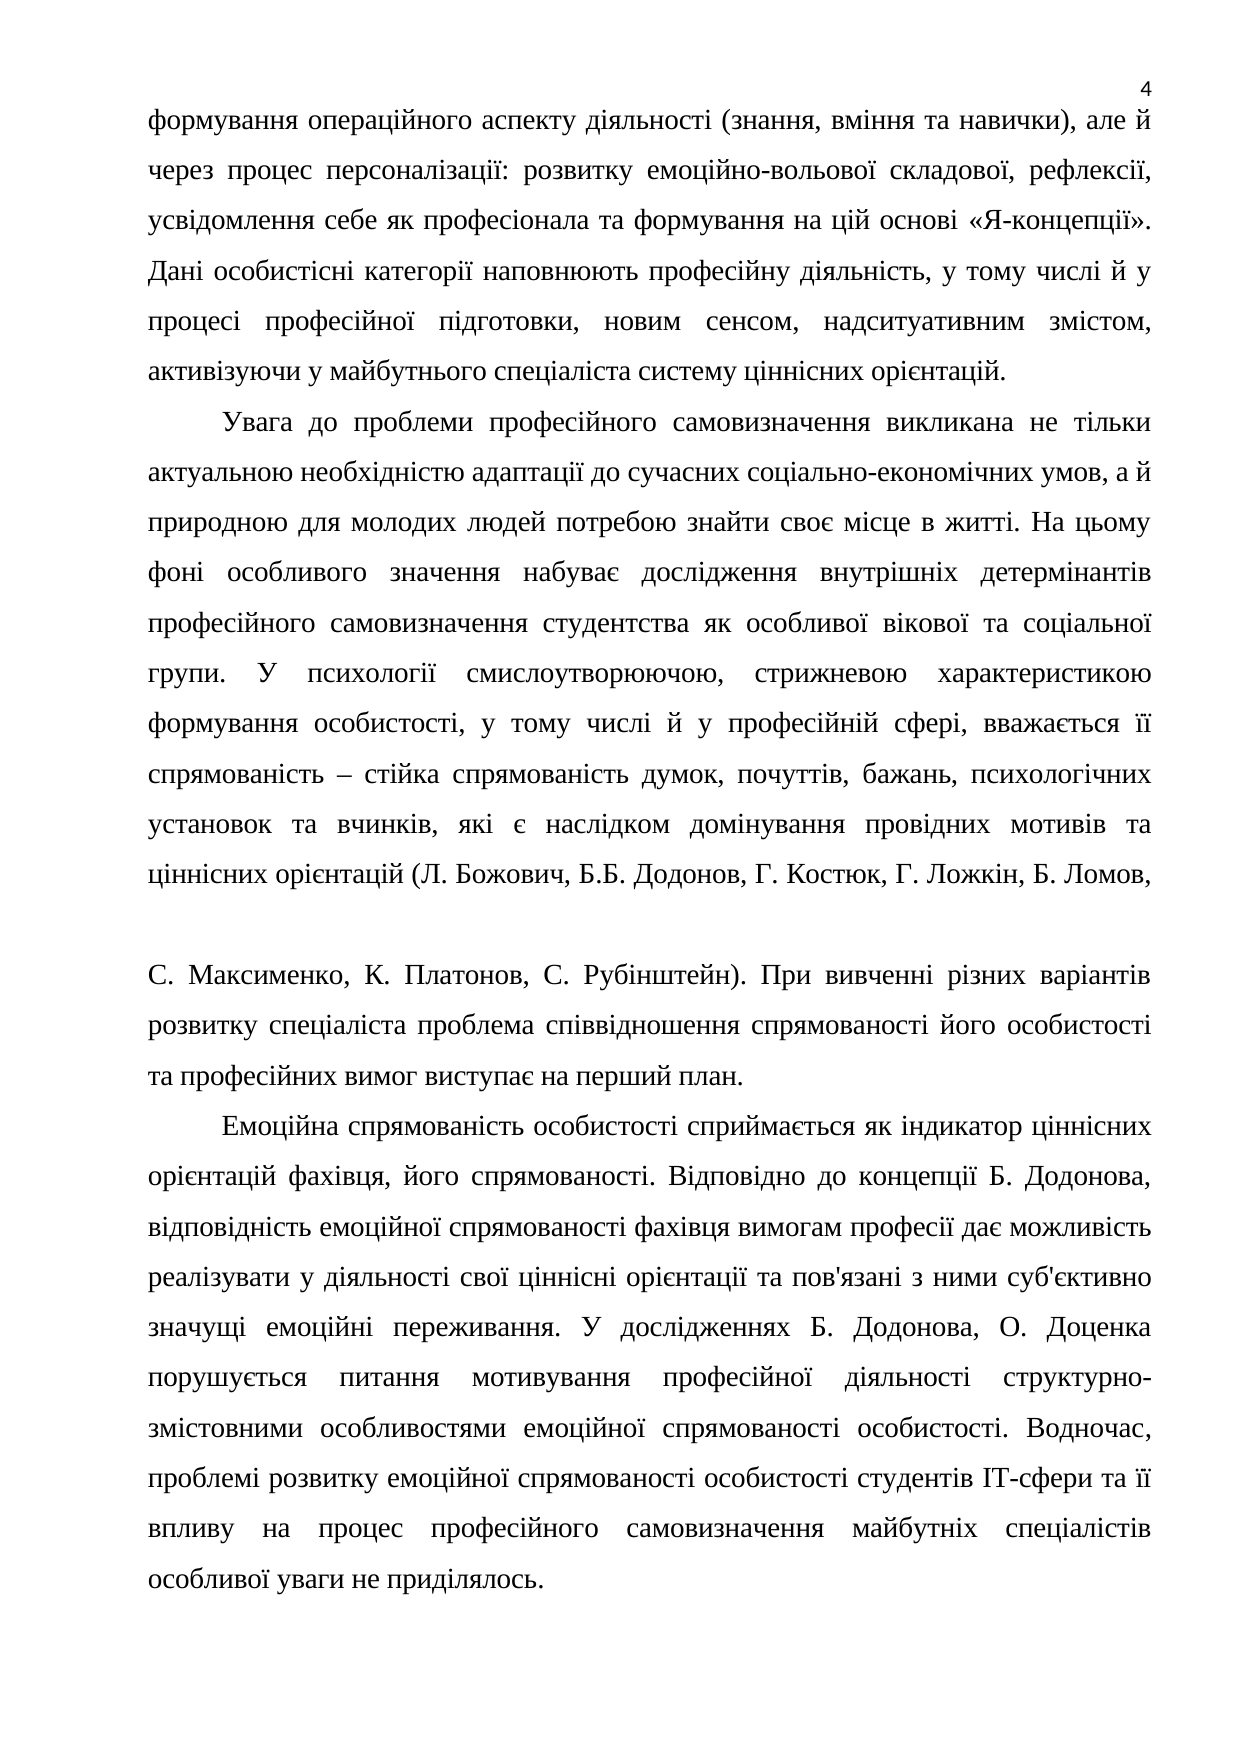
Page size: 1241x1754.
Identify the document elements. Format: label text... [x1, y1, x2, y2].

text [148, 102, 1152, 387]
text Увага до проблеми професійного самовизначення викликана не тільки актуальною необхідністю адаптації до сучасних соціально-економічних умов, а й природною для молодих людей потребою знайти своє місце в житті. На цьому фоні особливого значення набуває дослідження внутрішніх детермінантів професійного самовизначення студентства як особливої ​​вікової та соціальної групи. У психології смислоутворюючою, стрижневою характеристикою формування особистості, у тому числі й у професійній сфері, вважається її спрямованість – стійка спрямованість думок, почуттів, бажань, психологічних установок та вчинків, які є наслідком домінування провідних мотивів та ціннісних орієнтацій (Л. Божович, Б.Б. Додонов, Г. Костюк, Г. Ложкін, Б. Ломов, С. Максименко, К. Платонов, С. Рубінштейн). При вивченні різних варіантів розвитку спеціаліста проблема співвідношення спрямованості його особистості та професійних вимог виступає на перший план. [148, 404, 1152, 1091]
text Емоційна спрямованість особистості сприймається як індикатор ціннісних орієнтацій фахівця, його спрямованості. Відповідно до концепції Б. Додонова, відповідність емоційної спрямованості фахівця вимогам професії дає можливість реалізувати у діяльності свої ціннісні орієнтації та пов'язані з ними суб'єктивно значущі емоційні переживання. У дослідженнях Б. Додонова, О. Доценка порушується питання мотивування професійної діяльності структурно-змістовними особливостями емоційної спрямованості особистості. Водночас, проблемі розвитку емоційної спрямованості особистості студентів ІТ-сфери та її впливу на процес професійного самовизначення майбутніх спеціалістів особливої ​​уваги не приділялось. [148, 1108, 1152, 1594]
